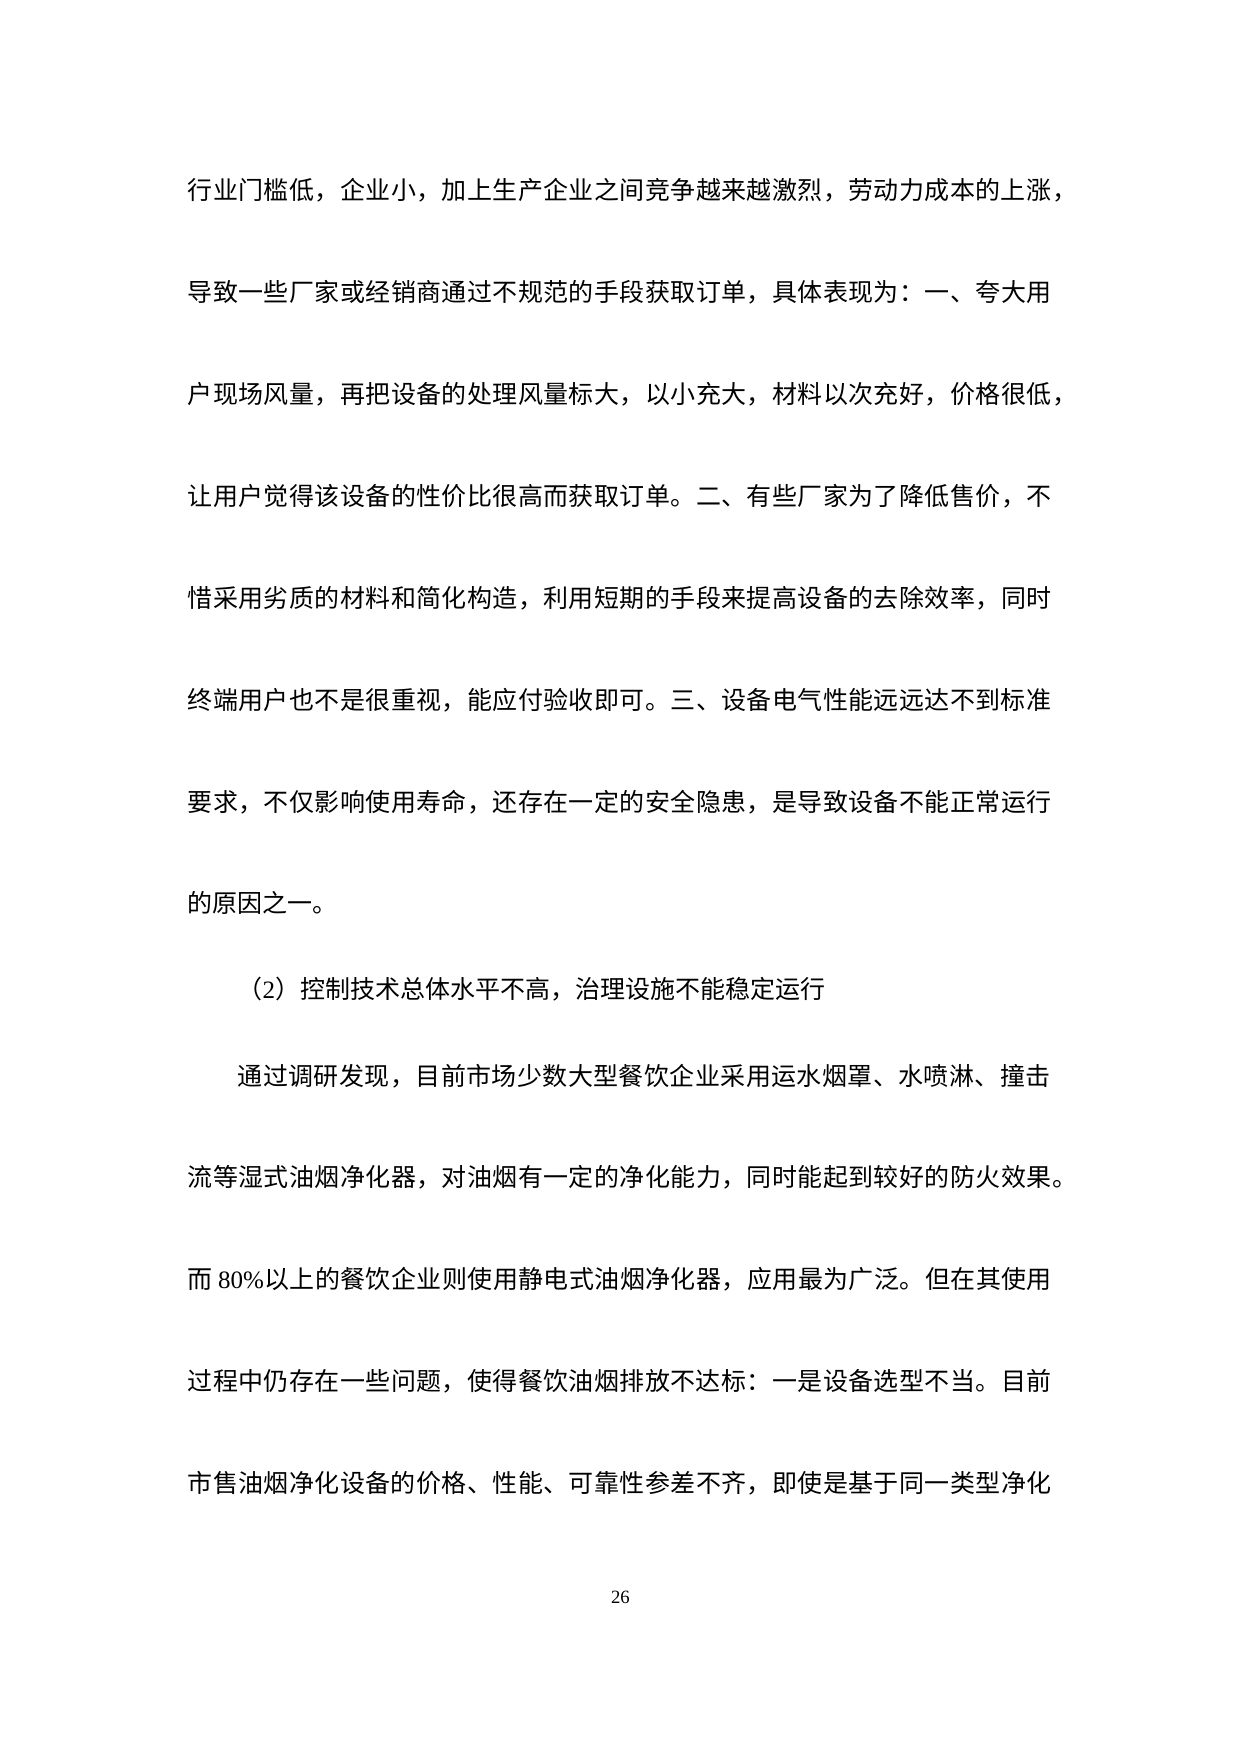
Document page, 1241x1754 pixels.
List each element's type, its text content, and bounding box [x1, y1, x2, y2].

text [187, 1040, 1053, 1516]
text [187, 155, 1053, 936]
text （2）控制技术总体水平不高，治理设施不能稳定运行 [187, 954, 1053, 1022]
